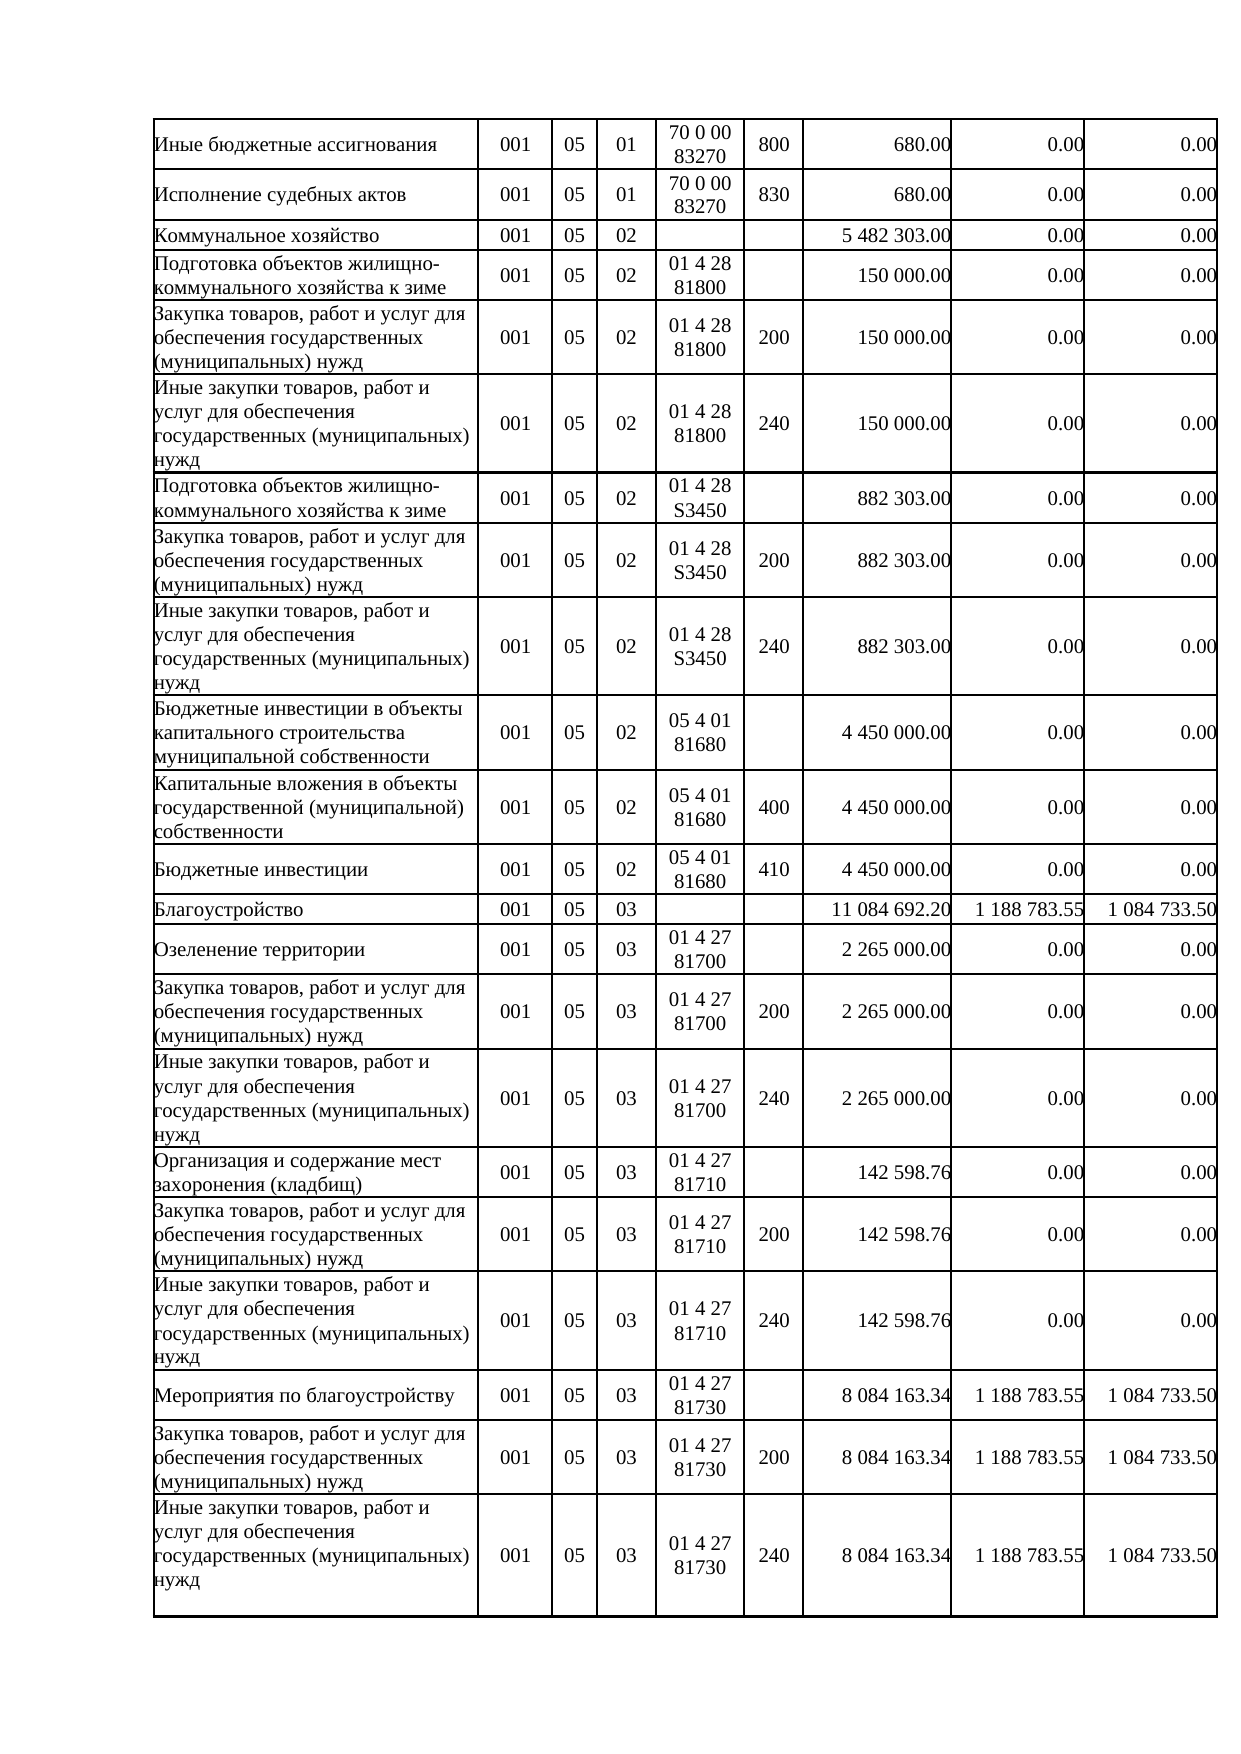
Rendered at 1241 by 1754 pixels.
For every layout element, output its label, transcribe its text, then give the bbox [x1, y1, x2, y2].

table_cell 01 4 28 81800 [657, 375, 743, 471]
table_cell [155, 1421, 477, 1493]
table_cell 01 4 27 81710 [657, 1272, 743, 1368]
table_cell 03 [598, 1272, 655, 1368]
table_cell 05 [553, 925, 596, 973]
table_cell 001 [479, 524, 551, 596]
table_cell 70 0 00 83270 [657, 120, 743, 168]
table_cell 001 [479, 845, 551, 893]
table_cell 200 [745, 301, 802, 373]
table_cell 4 450 000.00 [804, 845, 950, 893]
table_cell 0.00 [1085, 1198, 1216, 1270]
table_cell Благоустройство [155, 895, 477, 923]
table_cell 01 4 27 81730 [657, 1495, 743, 1615]
table_cell 1 084 733.50 [1085, 895, 1216, 923]
table_cell 02 [598, 474, 655, 522]
table_cell [745, 895, 802, 923]
table_cell 02 [598, 845, 655, 893]
table_cell 0.00 [952, 1272, 1083, 1368]
table_cell 0.00 [952, 696, 1083, 768]
table_cell 0.00 [952, 771, 1083, 843]
table_cell 0.00 [952, 375, 1083, 471]
table_cell 05 [553, 120, 596, 168]
table_cell 0.00 [1085, 598, 1216, 694]
table_cell Исполнение судебных актов [155, 170, 477, 218]
table_cell 0.00 [952, 1050, 1083, 1146]
table_cell 001 [479, 1371, 551, 1419]
table_cell 03 [598, 895, 655, 923]
table_cell 0.00 [1085, 1050, 1216, 1146]
table_cell 0.00 [1085, 120, 1216, 168]
table_cell 01 4 27 81730 [657, 1371, 743, 1419]
table_cell Бюджетные инвестиции [155, 845, 477, 893]
table_cell 001 [479, 1421, 551, 1493]
table_cell [745, 1148, 802, 1196]
table_cell 8 084 163.34 [804, 1371, 950, 1419]
table_cell 240 [745, 1495, 802, 1615]
table_cell 882 303.00 [804, 598, 950, 694]
table_cell 001 [479, 696, 551, 768]
table_cell 01 [598, 170, 655, 218]
table_cell 001 [479, 221, 551, 248]
table_cell 01 4 28 S3450 [657, 474, 743, 522]
table_cell 05 4 01 81680 [657, 771, 743, 843]
table_cell 0.00 [1085, 301, 1216, 373]
table_cell 0.00 [952, 975, 1083, 1047]
table_cell 0.00 [952, 170, 1083, 218]
table_cell 142 598.76 [804, 1198, 950, 1270]
table_cell Организация и содержание мест захоронения (кладбищ) [155, 1148, 477, 1196]
table_cell 200 [745, 524, 802, 596]
table_cell 1 188 783.55 [952, 1421, 1083, 1493]
table_cell 0.00 [952, 1148, 1083, 1196]
table_cell 0.00 [1085, 1272, 1216, 1368]
table_cell 02 [598, 696, 655, 768]
table_cell 0.00 [1085, 474, 1216, 522]
table_cell 02 [598, 251, 655, 299]
table_cell 001 [479, 771, 551, 843]
table_cell Подготовка объектов жилищно-коммунального хозяйства к зиме [155, 251, 477, 299]
table_cell 001 [479, 1198, 551, 1270]
table_cell 001 [479, 170, 551, 218]
table_cell 02 [598, 771, 655, 843]
table_cell 150 000.00 [804, 251, 950, 299]
table_cell 03 [598, 1421, 655, 1493]
table_cell 03 [598, 1050, 655, 1146]
table_cell 4 450 000.00 [804, 771, 950, 843]
table_cell 8 084 163.34 [804, 1421, 950, 1493]
table_cell 2 265 000.00 [804, 925, 950, 973]
table_cell 03 [598, 975, 655, 1047]
table_cell 400 [745, 771, 802, 843]
table_cell 05 [553, 251, 596, 299]
table_cell 001 [479, 1148, 551, 1196]
table_cell 05 [553, 170, 596, 218]
table_cell 01 4 27 81700 [657, 975, 743, 1047]
table_cell 01 4 28 S3450 [657, 598, 743, 694]
table_cell [745, 1371, 802, 1419]
table_cell Закупка товаров, работ и услуг для обеспечения государственных (муниципальных) нужд [155, 524, 477, 596]
table_cell 0.00 [952, 524, 1083, 596]
table_cell [657, 221, 743, 248]
table_cell 0.00 [952, 301, 1083, 373]
table_cell 830 [745, 170, 802, 218]
table_cell 1 084 733.50 [1085, 1495, 1216, 1615]
table_cell 05 [553, 221, 596, 248]
table_cell 0.00 [1085, 170, 1216, 218]
table_cell 001 [479, 975, 551, 1047]
table_cell Иные закупки товаров, работ и услуг для обеспечения государственных (муниципальных) нужд [155, 1272, 477, 1368]
table_cell 001 [479, 1050, 551, 1146]
table_cell 01 [598, 120, 655, 168]
table_cell 05 [553, 1421, 596, 1493]
table_cell 05 4 01 81680 [657, 696, 743, 768]
table_cell Иные закупки товаров, работ и услуг для обеспечения государственных (муниципальных) нужд [155, 598, 477, 694]
table_cell Закупка товаров, работ и услуг для обеспечения государственных (муниципальных) нужд [155, 301, 477, 373]
table_cell 142 598.76 [804, 1272, 950, 1368]
table_cell 05 [553, 1371, 596, 1419]
table_cell Мероприятия по благоустройству [155, 1371, 477, 1419]
table_cell 1 084 733.50 [1085, 1421, 1216, 1493]
table_cell 0.00 [1085, 771, 1216, 843]
table_cell 0.00 [952, 120, 1083, 168]
table_cell 001 [479, 251, 551, 299]
table_cell 240 [745, 375, 802, 471]
table_cell 70 0 00 83270 [657, 170, 743, 218]
table_cell 01 4 27 81710 [657, 1148, 743, 1196]
table_cell 02 [598, 221, 655, 248]
table_cell 05 [553, 1272, 596, 1368]
table_cell 001 [479, 120, 551, 168]
table_cell 01 4 27 81700 [657, 1050, 743, 1146]
table_cell 001 [479, 895, 551, 923]
table_cell 0.00 [1085, 251, 1216, 299]
table_cell 05 [553, 375, 596, 471]
table_cell 0.00 [1085, 524, 1216, 596]
table_cell Иные закупки товаров, работ и услуг для обеспечения государственных (муниципальных) нужд [155, 1495, 477, 1615]
table_cell 01 4 27 81700 [657, 925, 743, 973]
table_cell Коммунальное хозяйство [155, 221, 477, 248]
table_cell 5 482 303.00 [804, 221, 950, 248]
table_cell 05 [553, 895, 596, 923]
table_cell 03 [598, 1148, 655, 1196]
table_cell 1 188 783.55 [952, 1371, 1083, 1419]
table_cell 001 [479, 598, 551, 694]
table_cell 001 [479, 301, 551, 373]
table_cell 680.00 [804, 170, 950, 218]
table_cell 05 [553, 524, 596, 596]
table_cell 05 [553, 975, 596, 1047]
table_cell 0.00 [952, 474, 1083, 522]
table_cell 001 [479, 474, 551, 522]
table_cell 001 [479, 925, 551, 973]
table_cell Озеленение территории [155, 925, 477, 973]
table_cell 01 4 28 81800 [657, 251, 743, 299]
table_cell 03 [598, 1495, 655, 1615]
table_cell 680.00 [804, 120, 950, 168]
table_cell 05 [553, 301, 596, 373]
table_cell 0.00 [1085, 375, 1216, 471]
table_cell 11 084 692.20 [804, 895, 950, 923]
table_cell 800 [745, 120, 802, 168]
table_cell 03 [598, 1371, 655, 1419]
table_cell 05 [553, 598, 596, 694]
table_cell 01 4 28 81800 [657, 301, 743, 373]
table_cell [745, 925, 802, 973]
table_cell [745, 696, 802, 768]
table_cell 05 [553, 1148, 596, 1196]
table_cell 1 188 783.55 [952, 1495, 1083, 1615]
table_cell 4 450 000.00 [804, 696, 950, 768]
table_cell Иные закупки товаров, работ и услуг для обеспечения государственных (муниципальных) нужд [155, 375, 477, 471]
table_cell 1 188 783.55 [952, 895, 1083, 923]
table_cell 0.00 [952, 598, 1083, 694]
table_cell Подготовка объектов жилищно-коммунального хозяйства к зиме [155, 474, 477, 522]
table_cell 0.00 [952, 221, 1083, 248]
table_cell 200 [745, 1198, 802, 1270]
table_cell 8 084 163.34 [804, 1495, 950, 1615]
table_cell 01 4 27 81730 [657, 1421, 743, 1493]
table_cell Иные бюджетные ассигнования [155, 120, 477, 168]
table_cell Бюджетные инвестиции в объекты капитального строительства муниципальной собственности [155, 696, 477, 768]
table_cell 02 [598, 524, 655, 596]
table_cell 03 [598, 1198, 655, 1270]
table_cell 02 [598, 301, 655, 373]
table_cell 05 [553, 696, 596, 768]
table_cell 02 [598, 375, 655, 471]
table_cell 200 [745, 975, 802, 1047]
table_cell 0.00 [952, 1198, 1083, 1270]
table_cell 0.00 [952, 845, 1083, 893]
table_cell [657, 895, 743, 923]
table_cell 05 [553, 1495, 596, 1615]
table_cell 0.00 [1085, 221, 1216, 248]
table_cell 240 [745, 598, 802, 694]
table_cell 150 000.00 [804, 375, 950, 471]
table_cell 0.00 [1085, 845, 1216, 893]
table_cell 240 [745, 1050, 802, 1146]
table_cell 001 [479, 375, 551, 471]
table_cell 1 084 733.50 [1085, 1371, 1216, 1419]
table_cell 0.00 [1085, 925, 1216, 973]
table_cell Капитальные вложения в объекты государственной (муниципальной) собственности [155, 771, 477, 843]
table_cell 001 [479, 1495, 551, 1615]
table_cell 01 4 28 S3450 [657, 524, 743, 596]
table_cell Закупка товаров, работ и услуг для обеспечения государственных (муниципальных) нужд [155, 1198, 477, 1270]
table_cell 2 265 000.00 [804, 975, 950, 1047]
table_cell Закупка товаров, работ и услуг для обеспечения государственных (муниципальных) нужд [155, 975, 477, 1047]
table_cell 05 4 01 81680 [657, 845, 743, 893]
table_cell 03 [598, 925, 655, 973]
table_cell 0.00 [1085, 696, 1216, 768]
table_cell 2 265 000.00 [804, 1050, 950, 1146]
table_cell 240 [745, 1272, 802, 1368]
table_cell 05 [553, 474, 596, 522]
table_cell 200 [745, 1421, 802, 1493]
table_cell [745, 474, 802, 522]
table_cell 0.00 [952, 251, 1083, 299]
table_cell 150 000.00 [804, 301, 950, 373]
table_cell 0.00 [952, 925, 1083, 973]
table_cell Иные закупки товаров, работ и услуг для обеспечения государственных (муниципальных) нужд [155, 1050, 477, 1146]
table_cell 05 [553, 1198, 596, 1270]
table_cell 882 303.00 [804, 524, 950, 596]
table_cell 05 [553, 771, 596, 843]
table_cell [745, 251, 802, 299]
table_cell 0.00 [1085, 975, 1216, 1047]
table_cell 882 303.00 [804, 474, 950, 522]
table_cell 02 [598, 598, 655, 694]
table_cell [745, 221, 802, 248]
table_cell 001 [479, 1272, 551, 1368]
table_cell 0.00 [1085, 1148, 1216, 1196]
table_cell 142 598.76 [804, 1148, 950, 1196]
table_cell 01 4 27 81710 [657, 1198, 743, 1270]
table_cell 410 [745, 845, 802, 893]
table_cell 05 [553, 1050, 596, 1146]
table_cell 05 [553, 845, 596, 893]
